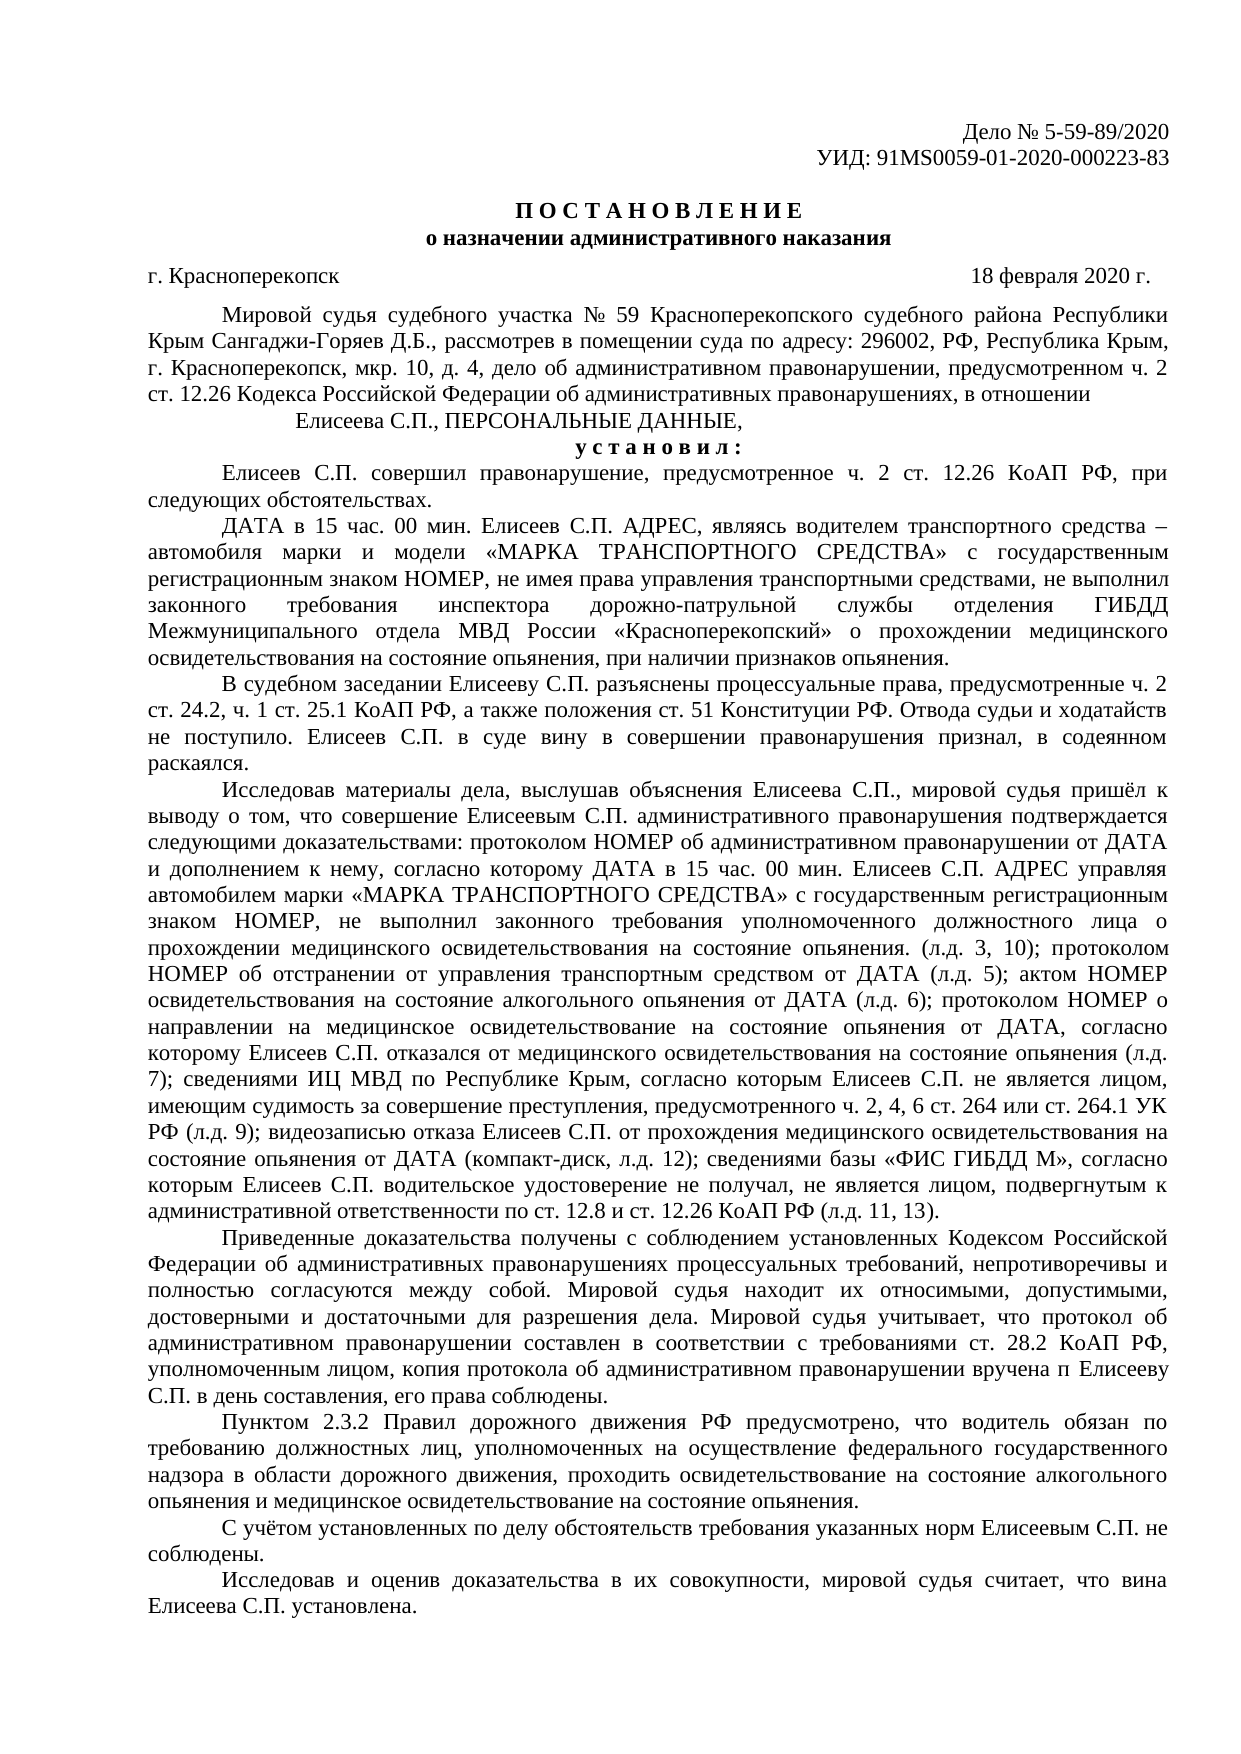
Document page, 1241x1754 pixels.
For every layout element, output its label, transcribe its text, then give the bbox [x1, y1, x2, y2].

text Дело № 5-59-89/2020 [148, 118, 1169, 144]
text у с т а н о в и л : [148, 433, 1169, 459]
text Исследовав и оценив доказательства в их совокупности, мировой судья считает, что вина Елисеева С.П. установлена. [148, 1566, 1169, 1619]
text ДАТА в 15 час. 00 мин. Елисеев С.П. АДРЕС, являясь водителем транспортного средства – автомобиля марки и модели «МАРКА ТРАНСПОРТНОГО СРЕДСТВА» с государственным регистрационным знаком НОМЕР, не имея права управления транспортными средствами, не выполнил законного требования инспектора дорожно-патрульной службы отделения ГИБДД Межмуниципального отдела МВД России «Красноперекопский» о прохождении медицинского освидетельствования на состояние опьянения, при наличии признаков опьянения. [148, 512, 1169, 670]
text П О С Т А Н О В Л Е Н И Е [148, 197, 1169, 223]
text Исследовав материалы дела, выслушав объяснения Елисеева С.П., мировой судья пришёл к выводу о том, что совершение Елисеевым С.П. административного правонарушения подтверждается следующими доказательствами: протоколом НОМЕР об административном правонарушении от ДАТА и дополнением к нему, согласно которому ДАТА в 15 час. 00 мин. Елисеев С.П. АДРЕС управляя автомобилем марки «МАРКА ТРАНСПОРТНОГО СРЕДСТВА» с государственным регистрационным знаком НОМЕР, не выполнил законного требования уполномоченного должностного лица о прохождении медицинского освидетельствования на состояние опьянения. (л.д. 3, 10); протоколом НОМЕР об отстранении от управления транспортным средством от ДАТА (л.д. 5); актом НОМЕР освидетельствования на состояние алкогольного опьянения от ДАТА (л.д. 6); протоколом НОМЕР о направлении на медицинское освидетельствование на состояние опьянения от ДАТА, согласно которому Елисеев С.П. отказался от медицинского освидетельствования на состояние опьянения (л.д. 7); сведениями ИЦ МВД по Республике Крым, согласно которым Елисеев С.П. не является лицом, имеющим судимость за совершение преступления, предусмотренного ч. 2, 4, 6 ст. 264 или ст. 264.1 УК РФ (л.д. 9); видеозаписью отказа Елисеев С.П. от прохождения медицинского освидетельствования на состояние опьянения от ДАТА (компакт-диск, л.д. 12); сведениями базы «ФИС ГИБДД М», согласно которым Елисеев С.П. водительское удостоверение не получал, не является лицом, подвергнутым к административной ответственности по ст. 12.8 и ст. 12.26 КоАП РФ (л.д. 11, 13). [148, 776, 1169, 1224]
text УИД: 91MS0059-01-2020-000223-83 [148, 144, 1169, 171]
text С учётом установленных по делу обстоятельств требования указанных норм Елисеевым С.П. не соблюдены. [148, 1513, 1169, 1566]
text г. Красноперекопск 18 февраля 2020 г. [148, 262, 1169, 289]
text В судебном заседании Елисееву С.П. разъяснены процессуальные права, предусмотренные ч. 2 ст. 24.2, ч. 1 ст. 25.1 КоАП РФ, а также положения ст. 51 Конституции РФ. Отвода судьи и ходатайств не поступило. Елисеев С.П. в суде вину в совершении правонарушения признал, в содеянном раскаялся. [148, 670, 1169, 776]
text Пунктом 2.3.2 Правил дорожного движения РФ предусмотрено, что водитель обязан по требованию должностных лиц, уполномоченных на осуществление федерального государственного надзора в области дорожного движения, проходить освидетельствование на состояние алкогольного опьянения и медицинское освидетельствование на состояние опьянения. [148, 1408, 1169, 1513]
text о назначении административного наказания [148, 223, 1169, 250]
text Мировой судья судебного участка № 59 Красноперекопского судебного района Республики Крым Сангаджи-Горяев Д.Б., рассмотрев в помещении суда по адресу: 296002, РФ, Республика Крым, г. Красноперекопск, мкр. 10, д. 4, дело об административном правонарушении, предусмотренном ч. 2 ст. 12.26 Кодекса Российской Федерации об административных правонарушениях, в отношении [148, 301, 1169, 407]
text Елисеева С.П., ПЕРСОНАЛЬНЫЕ ДАННЫЕ, [295, 407, 1169, 433]
text Приведенные доказательства получены с соблюдением установленных Кодексом Российской Федерации об административных правонарушениях процессуальных требований, непротиворечивы и полностью согласуются между собой. Мировой судья находит их относимыми, допустимыми, достоверными и достаточными для разрешения дела. Мировой судья учитывает, что протокол об административном правонарушении составлен в соответствии с требованиями ст. 28.2 КоАП РФ, уполномоченным лицом, копия протокола об административном правонарушении вручена п Елисееву С.П. в день составления, его права соблюдены. [148, 1224, 1169, 1408]
text Елисеев С.П. совершил правонарушение, предусмотренное ч. 2 ст. 12.26 КоАП РФ, при следующих обстоятельствах. [148, 459, 1169, 512]
